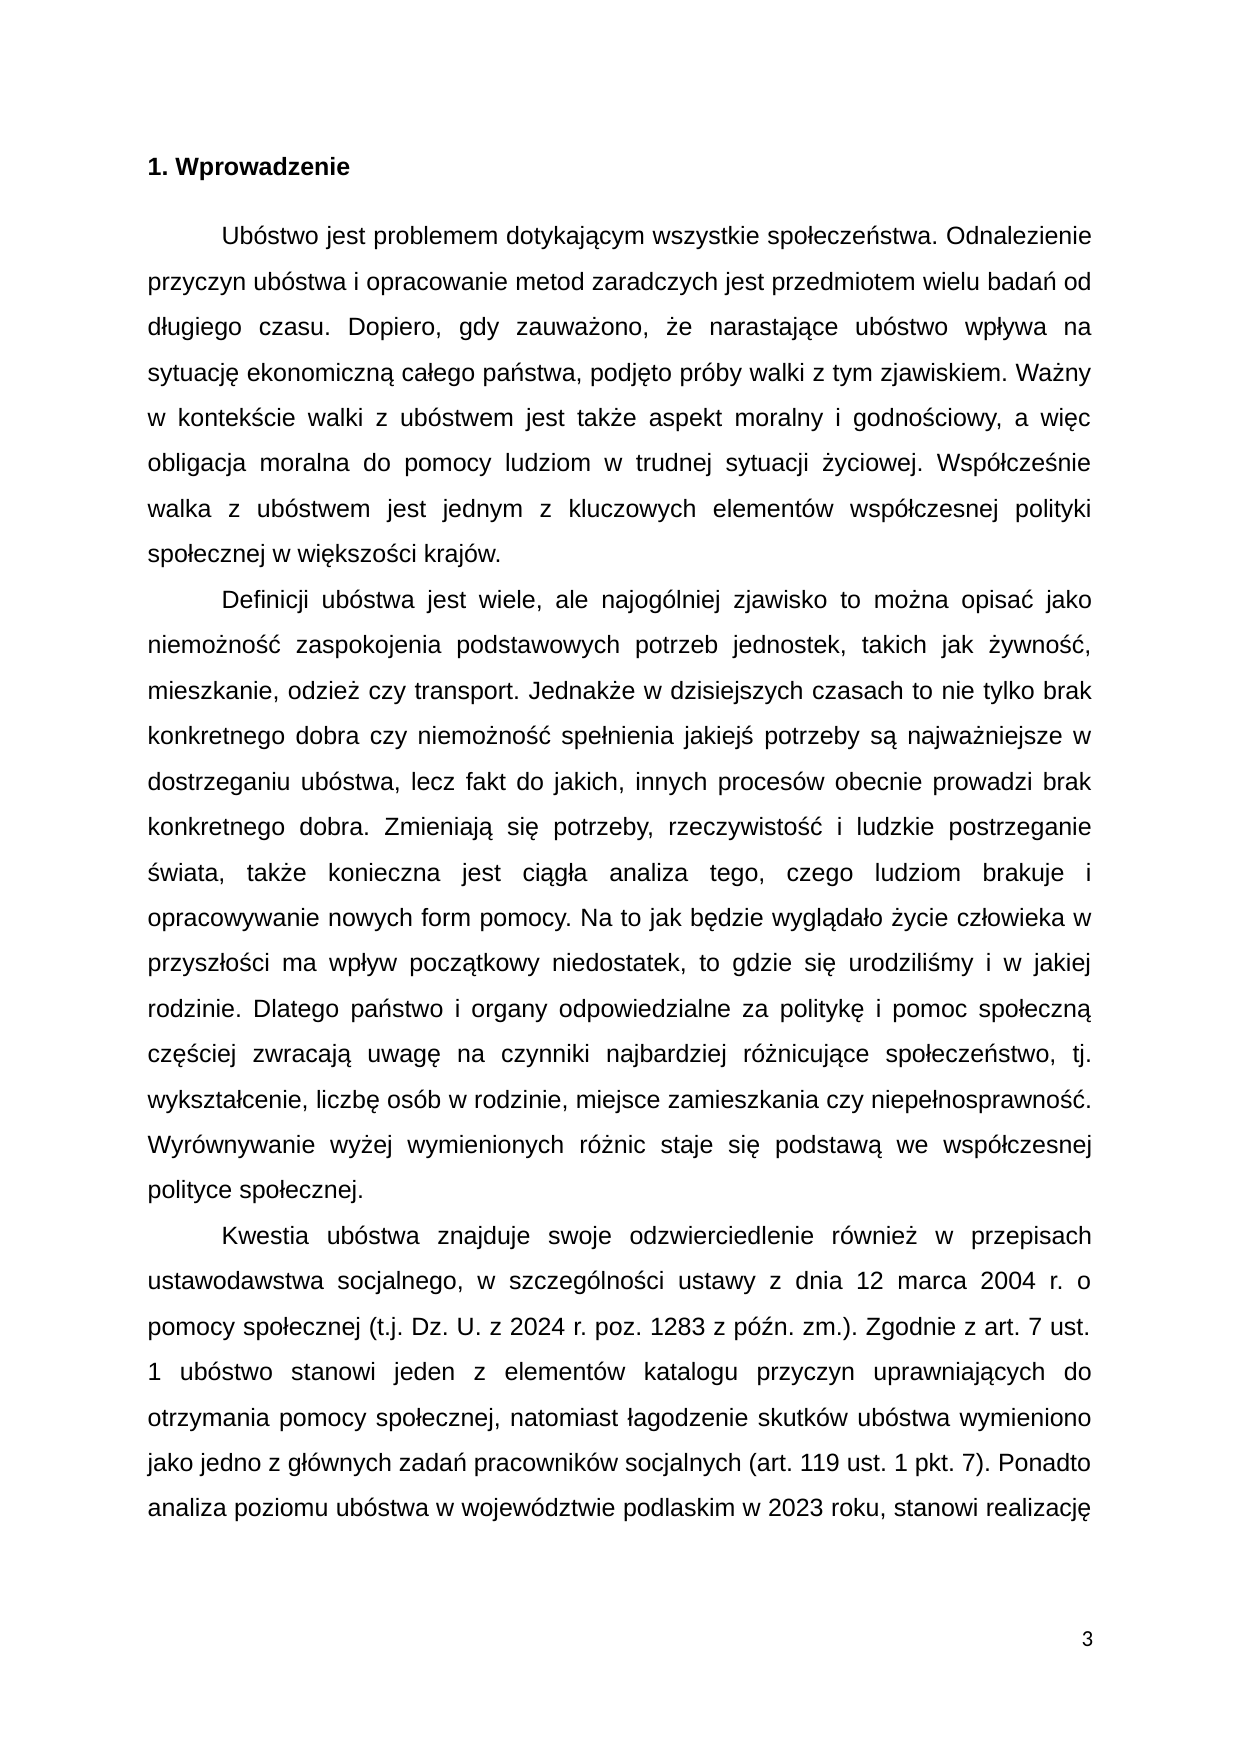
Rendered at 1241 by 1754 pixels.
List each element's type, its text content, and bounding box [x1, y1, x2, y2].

subtitle 1. Wprowadzenie [147, 152, 1087, 181]
text Ubóstwo jest problemem dotykającym wszystkie społeczeństwa. Odnalezienie przyczyn ubóstwa i opracowanie metod zaradczych jest przedmiotem wielu badań od długiego czasu. Dopiero, gdy zauważono, że narastające ubóstwo wpływa na sytuację ekonomiczną całego państwa, podjęto próby walki z tym zjawiskiem. Ważny w kontekście walki z ubóstwem jest także aspekt moralny i godnościowy, a więc obligacja moralna do pomocy ludziom w trudnej sytuacji życiowej. Współcześnie walka z ubóstwem jest jednym z kluczowych elementów współczesnej polityki społecznej w większości krajów. [147, 221, 1093, 568]
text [147, 1221, 1093, 1522]
text Definicji ubóstwa jest wiele, ale najogólniej zjawisko to można opisać jako niemożność zaspokojenia podstawowych potrzeb jednostek, takich jak żywność, mieszkanie, odzież czy transport. Jednakże w dzisiejszych czasach to nie tylko brak konkretnego dobra czy niemożność spełnienia jakiejś potrzeby są najważniejsze w dostrzeganiu ubóstwa, lecz fakt do jakich, innych procesów obecnie prowadzi brak konkretnego dobra. Zmieniają się potrzeby, rzeczywistość i ludzkie postrzeganie świata, także konieczna jest ciągła analiza tego, czego ludziom brakuje i opracowywanie nowych form pomocy. Na to jak będzie wyglądało życie człowieka w przyszłości ma wpływ początkowy niedostatek, to gdzie się urodziliśmy i w jakiej rodzinie. Dlatego państwo i organy odpowiedzialne za politykę i pomoc społeczną częściej zwracają uwagę na czynniki najbardziej różnicujące społeczeństwo, tj. wykształcenie, liczbę osób w rodzinie, miejsce zamieszkania czy niepełnosprawność. Wyrównywanie wyżej wymienionych różnic staje się podstawą we współczesnej polityce społecznej. [147, 585, 1093, 1204]
